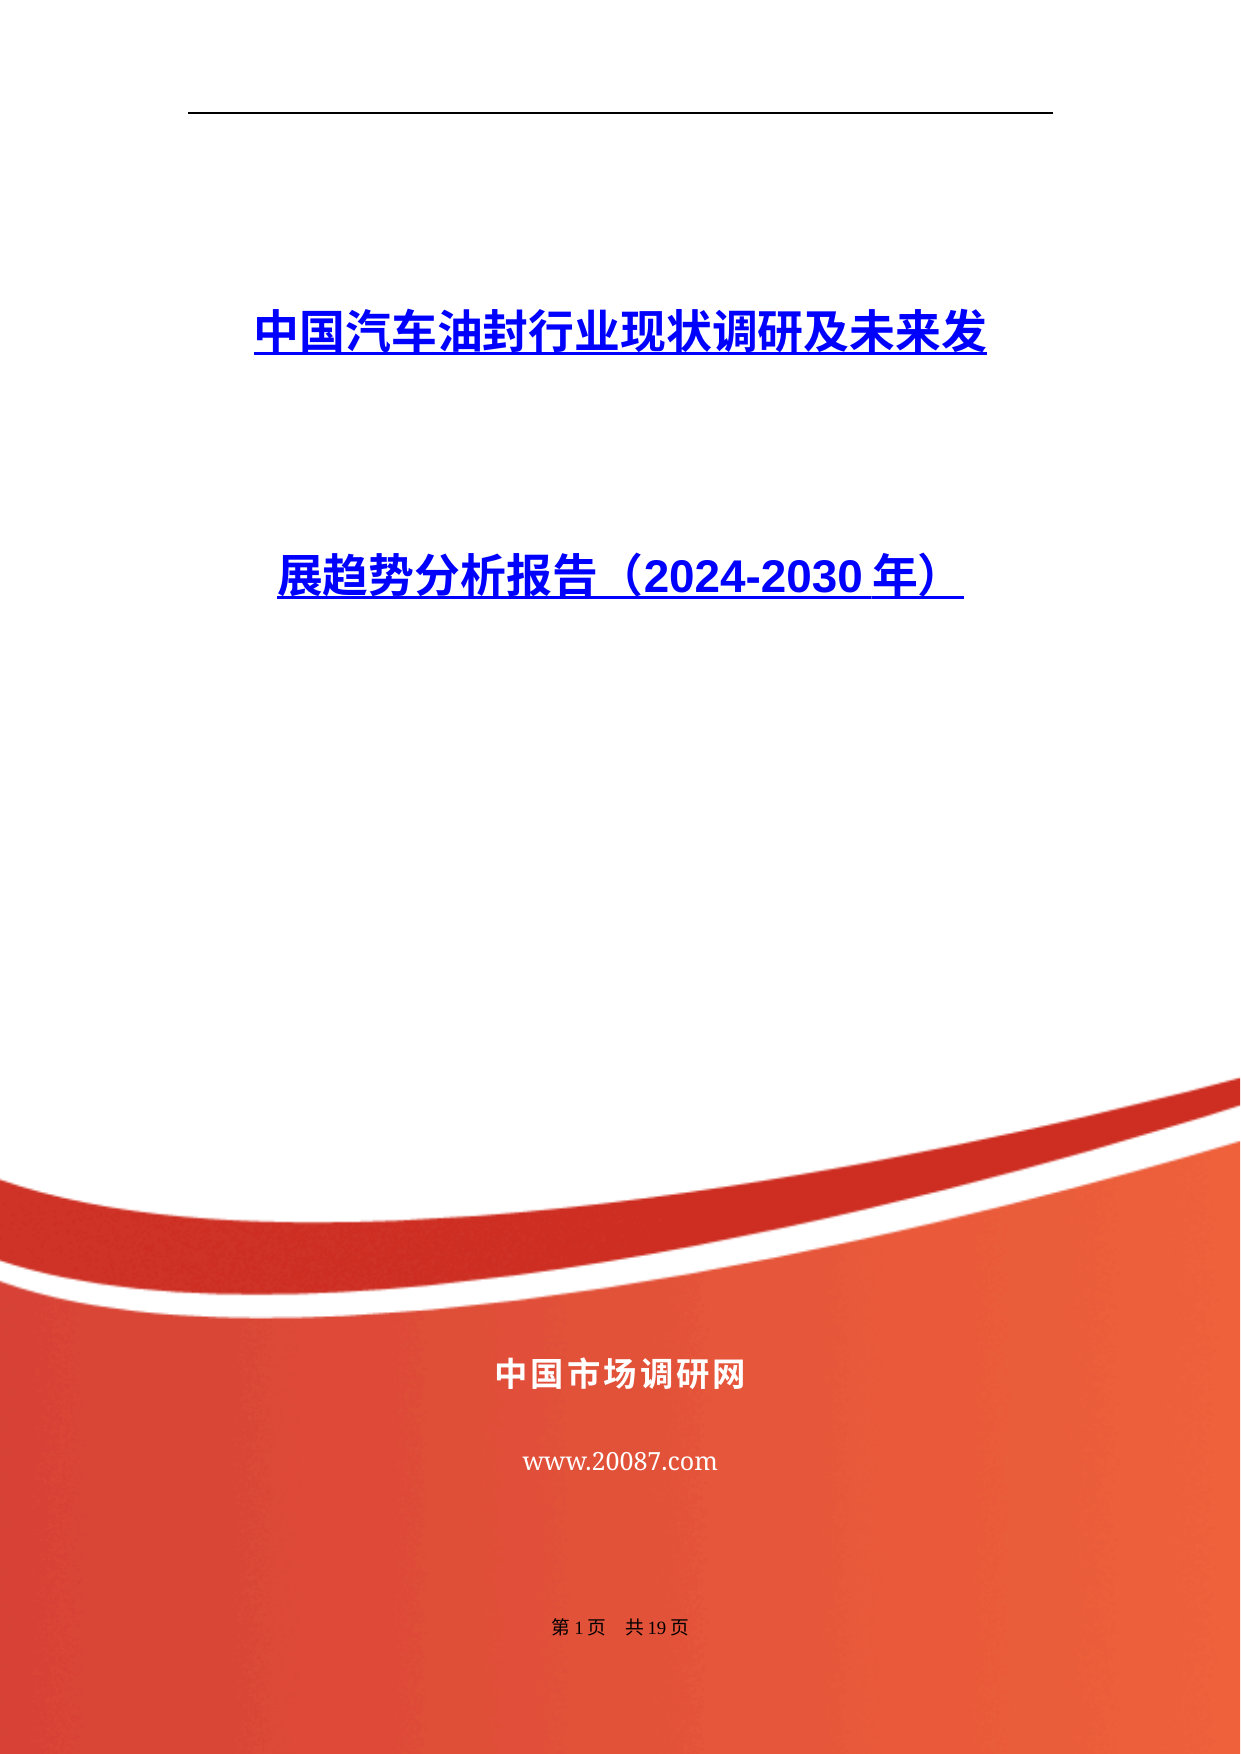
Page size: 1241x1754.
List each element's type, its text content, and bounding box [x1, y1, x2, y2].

subtitle 中国市场调研网 [187, 1339, 1053, 1404]
table_header 中国汽车油封行业现状调研及未来发展趋势分析报告（2024-2030年） [188, 207, 1053, 773]
text www.20087.com [187, 1428, 1053, 1493]
picture [0, 1006, 1241, 1754]
